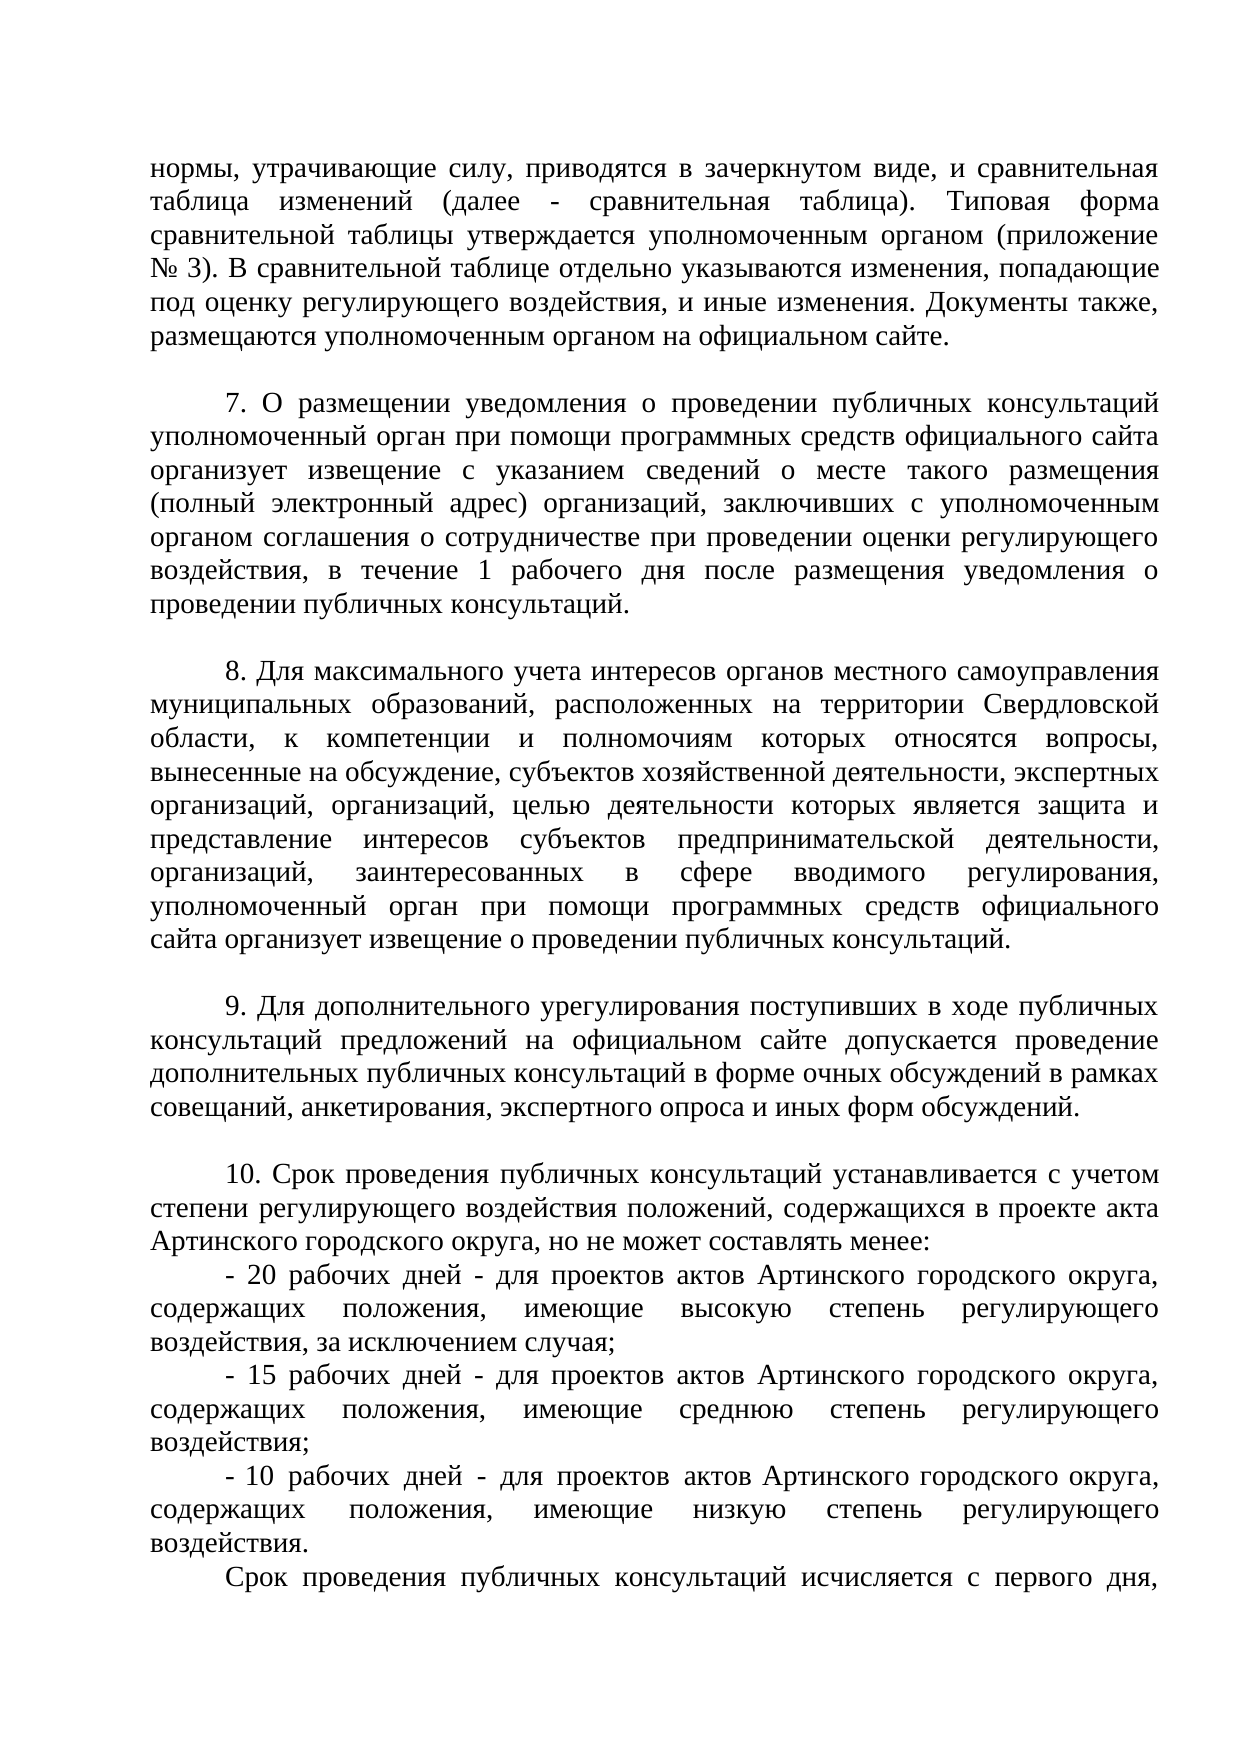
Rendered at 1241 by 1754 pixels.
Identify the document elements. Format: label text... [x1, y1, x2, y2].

text - 10 рабочих дней - для проектов актов Артинского городского округа, содержащих положения, имеющие низкую степень регулирующего воздействия. [150, 1458, 1159, 1559]
text 9. Для дополнительного урегулирования поступивших в ходе публичных консультаций предложений на официальном сайте допускается проведение дополнительных публичных консультаций в форме очных обсуждений в рамках совещаний, анкетирования, экспертного опроса и иных форм обсуждений. [150, 988, 1159, 1123]
text - 20 рабочих дней - для проектов актов Артинского городского округа, содержащих положения, имеющие высокую степень регулирующего воздействия, за исключением случая; [150, 1257, 1159, 1357]
text 7. О размещении уведомления о проведении публичных консультаций уполномоченный орган при помощи программных средств официального сайта организует извещение с указанием сведений о месте такого размещения (полный электронный адрес) организаций, заключивших с уполномоченным органом соглашения о сотрудничестве при проведении оценки регулирующего воздействия, в течение 1 рабочего дня после размещения уведомления о проведении публичных консультаций. [150, 385, 1159, 619]
text - 15 рабочих дней - для проектов актов Артинского городского округа, содержащих положения, имеющие среднюю степень регулирующего воздействия; [150, 1357, 1159, 1458]
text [150, 150, 1159, 351]
text 10. Срок проведения публичных консультаций устанавливается с учетом степени регулирующего воздействия положений, содержащихся в проекте акта Артинского городского округа, но не может составлять менее: [150, 1156, 1159, 1257]
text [150, 1559, 1159, 1592]
text 8. Для максимального учета интересов органов местного самоуправления муниципальных образований, расположенных на территории Свердловской области, к компетенции и полномочиям которых относятся вопросы, вынесенные на обсуждение, субъектов хозяйственной деятельности, экспертных организаций, организаций, целью деятельности которых является защита и представление интересов субъектов предпринимательской деятельности, организаций, заинтересованных в сфере вводимого регулирования, уполномоченный орган при помощи программных средств официального сайта организует извещение о проведении публичных консультаций. [150, 653, 1159, 955]
